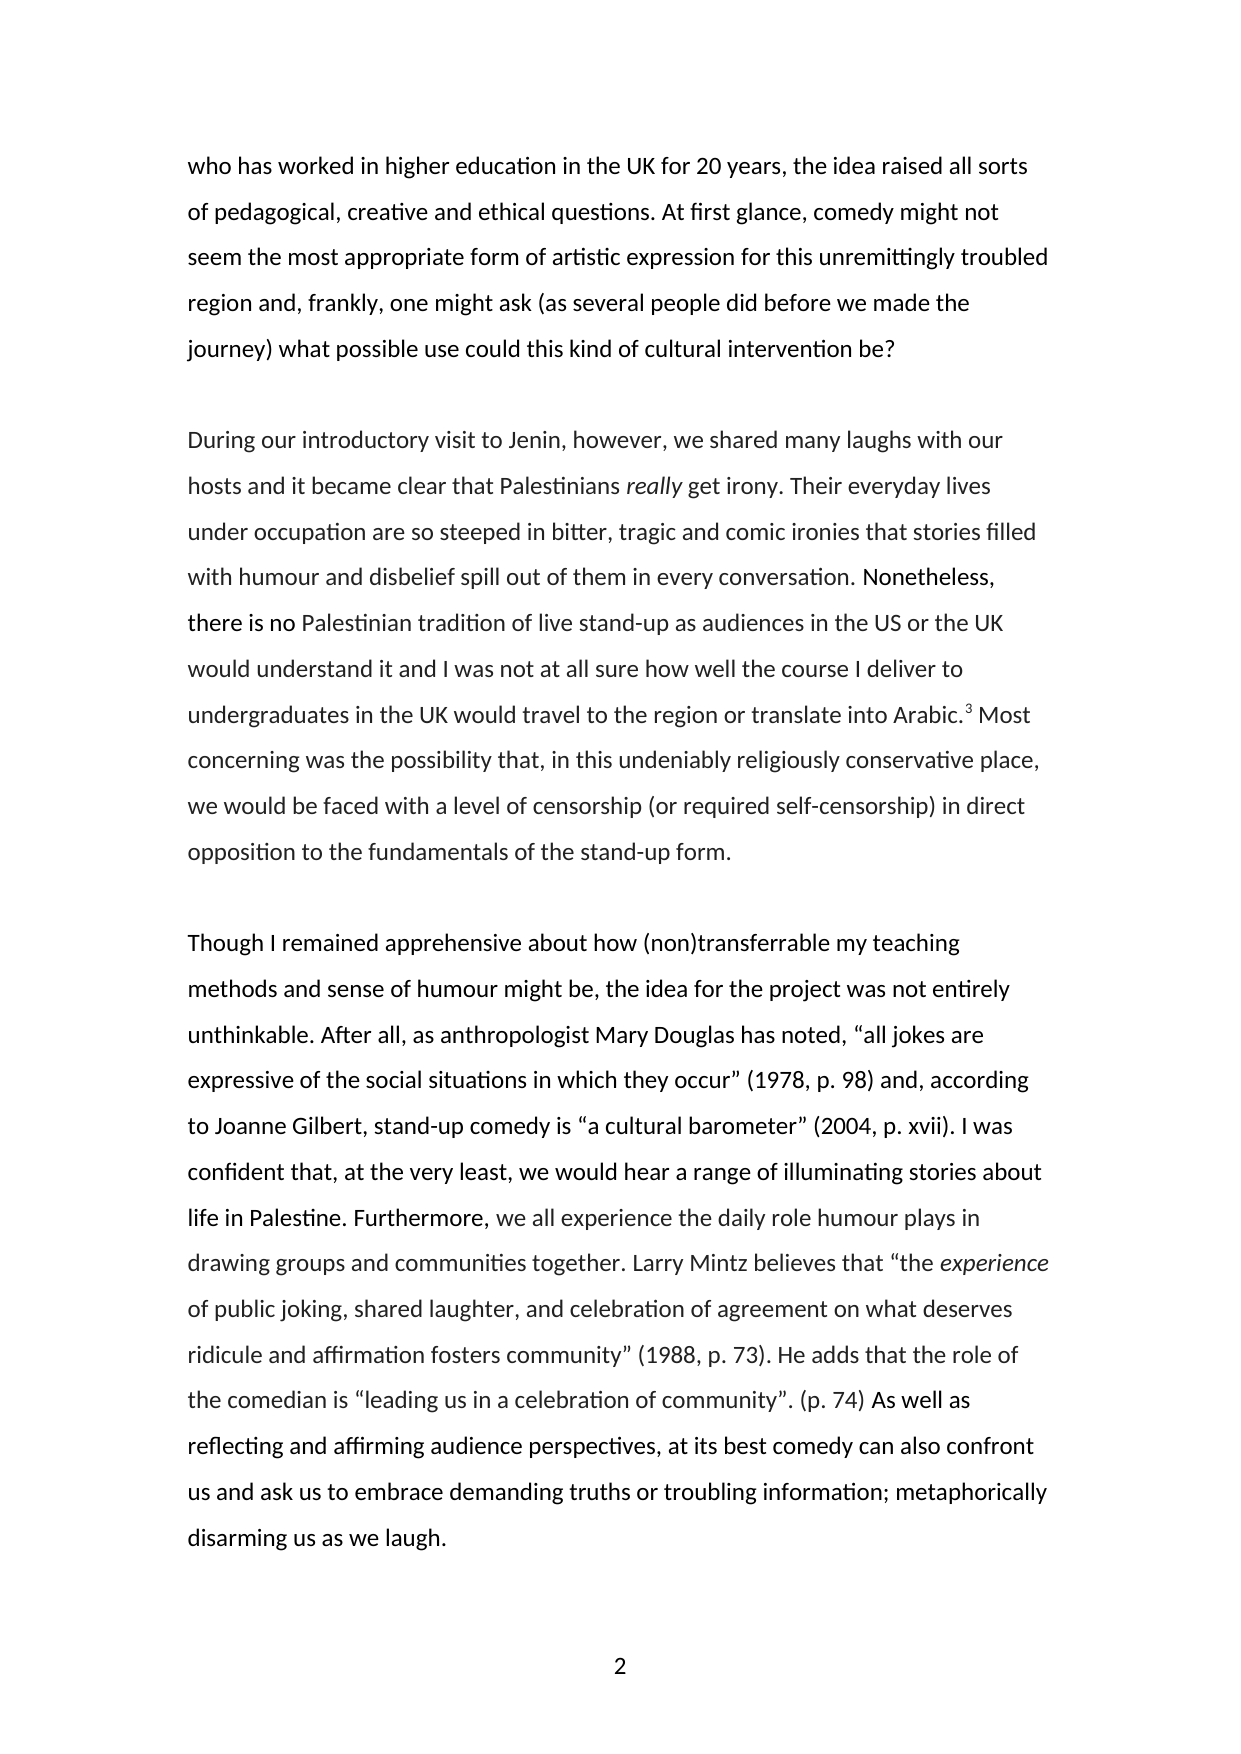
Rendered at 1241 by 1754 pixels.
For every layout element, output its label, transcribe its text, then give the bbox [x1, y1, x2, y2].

text During our introductory visit to Jenin, however, we shared many laughs with our hosts and it became clear that Palestinians really get irony. Their everyday lives under occupation are so steeped in bitter, tragic and comic ironies that stories filled with humour and disbelief spill out of them in every conversation. Nonetheless, there is no Palestinian tradition of live stand-up as audiences in the US or the UK would understand it and I was not at all sure how well the course I deliver to undergraduates in the UK would travel to the region or translate into Arabic. Most concerning was the possibility that, in this undeniably religiously conservative place, we would be faced with a level of censorship (or required self-censorship) in direct opposition to the fundamentals of the stand-up form. [187, 424, 1053, 866]
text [187, 150, 1053, 363]
text Though I remained apprehensive about how (non)transferrable my teaching methods and sense of humour might be, the idea for the project was not entirely unthinkable. After all, as anthropologist Mary Douglas has noted, “all jokes are expressive of the social situations in which they occur” (1978, p. 98) and, according to Joanne Gilbert, stand-up comedy is “a cultural barometer” (2004, p. xvii). I was confident that, at the very least, we would hear a range of illuminating stories about life in Palestine. Furthermore, we all experience the daily role humour plays in drawing groups and communities together. Larry Mintz believes that “the experience of public joking, shared laughter, and celebration of agreement on what deserves ridicule and affirmation fosters community” (1988, p. 73). He adds that the role of the comedian is “leading us in a celebration of community”. (p. 74) As well as reflecting and affirming audience perspectives, at its best comedy can also confront us and ask us to embrace demanding truths or troubling information; metaphorically disarming us as we laugh. [187, 927, 1053, 1552]
